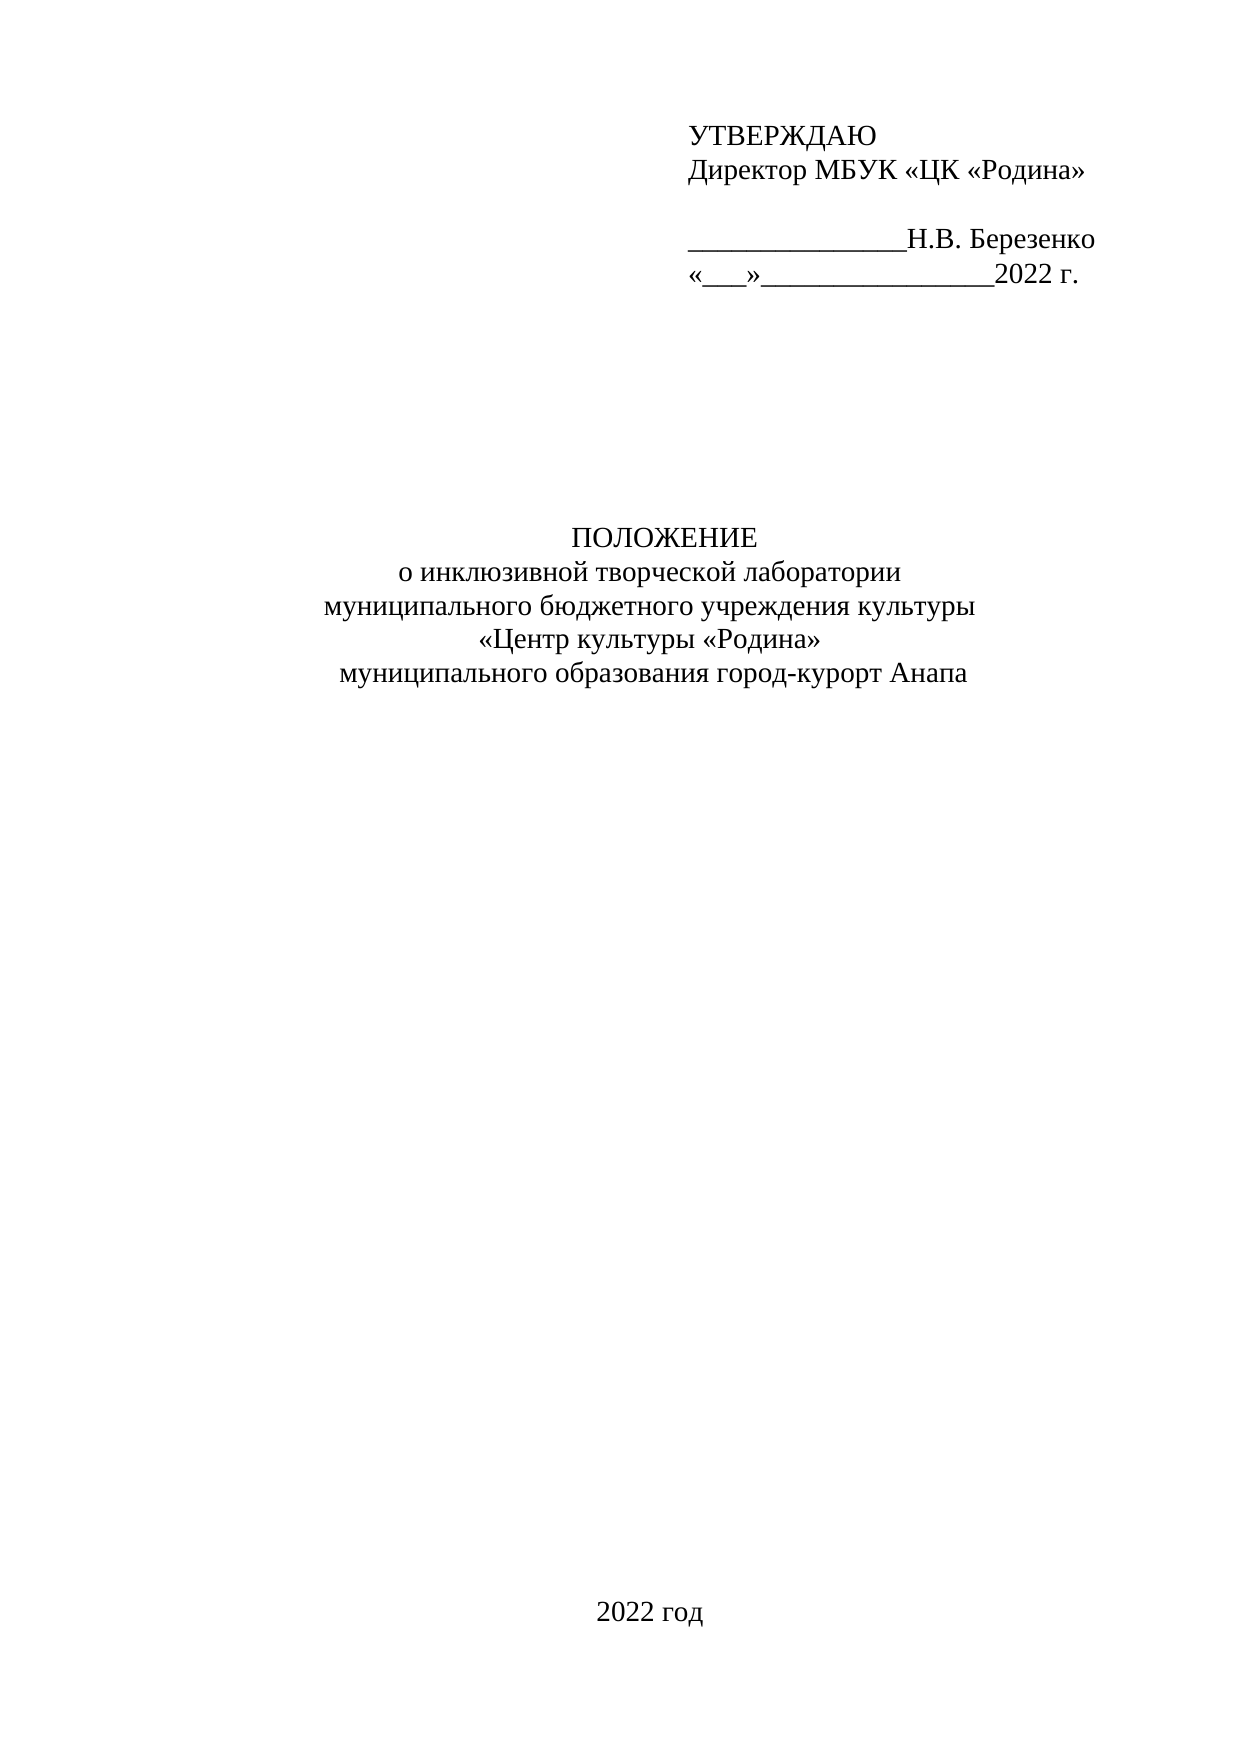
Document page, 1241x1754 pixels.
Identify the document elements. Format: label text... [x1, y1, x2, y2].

text муниципального бюджетного учреждения культуры [177, 588, 1122, 621]
text муниципального образования город-курорт Анапа [177, 655, 1122, 688]
text «Центр культуры «Родина» [177, 621, 1122, 655]
text о инклюзивной творческой лаборатории [177, 554, 1122, 588]
text ПОЛОЖЕНИЕ [177, 521, 1152, 554]
table_cell «___»________________2022 г. [677, 256, 1103, 291]
table_header УТВЕРЖДАЮ Директор МБУК «ЦК «Родина» [677, 118, 1103, 221]
text 2022 год [177, 1594, 1122, 1627]
table_cell _______________Н.В. Березенко [677, 221, 1103, 256]
